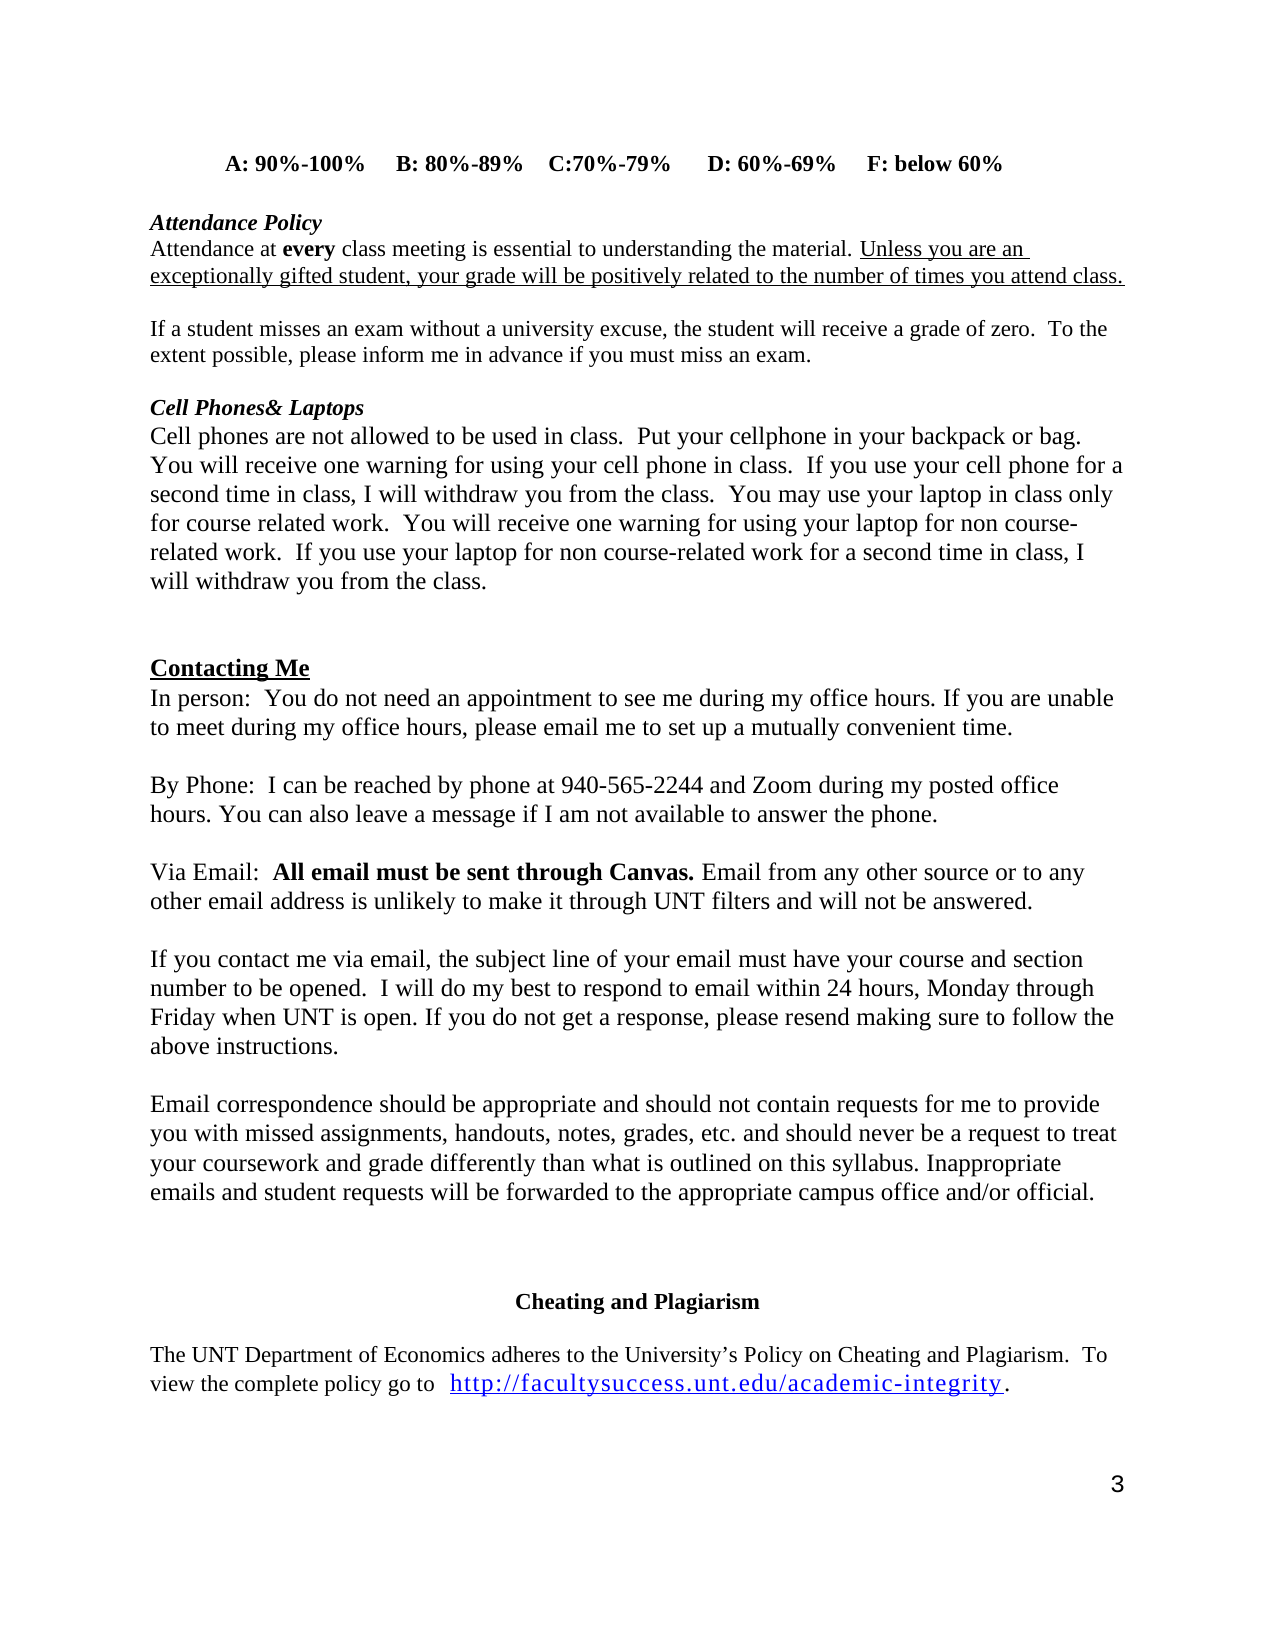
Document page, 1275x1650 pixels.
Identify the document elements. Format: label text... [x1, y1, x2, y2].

text Cell phones are not allowed to be used in class. Put your cellphone in your backpack or bag. You will receive one warning for using your cell phone in class. If you use your cell phone for a second time in class, I will withdraw you from the class. You may use your laptop in class only for course related work. You will receive one warning for using your laptop for non course-related work. If you use your laptop for non course-related work for a second time in class, I will withdraw you from the class. [150, 421, 1125, 595]
text A: 90%-100% B: 80%-89% C:70%-79% D: 60%-69% F: below 60% [150, 150, 1125, 177]
text Attendance Policy [150, 208, 1125, 235]
text Cell Phones& Laptops [150, 394, 1125, 421]
text In person: You do not need an appointment to see me during my office hours. If you are unable to meet during my office hours, please email me to set up a mutually convenient time. [150, 682, 1125, 741]
text By Phone: I can be reached by phone at 940-565-2244 and Zoom during my posted office hours. You can also leave a message if I am not available to answer the phone. [150, 769, 1125, 828]
text Cheating and Plagiarism [150, 1288, 1125, 1314]
text Contacting Me [150, 653, 1125, 682]
text Attendance at every class meeting is essential to understanding the material. Unless you are an exceptionally gifted student, your grade will be positively related to the number of times you attend class. [150, 235, 1125, 285]
text Via Email: All email must be sent through Canvas. Email from any other source or to any other email address is unlikely to make it through UNT filters and will not be answered. [150, 857, 1125, 915]
text The UNT Department of Economics adheres to the University’s Policy on Cheating and Plagiarism. To view the complete policy go to http://facultysuccess.unt.edu/academic-integrity. [150, 1341, 1125, 1398]
text If you contact me via email, the subject line of your email must have your course and section number to be opened. I will do my best to respond to email within 24 hours, Monday through Friday when UNT is open. If you do not get a response, please resend making sure to follow the above instructions. [150, 944, 1125, 1060]
text Email correspondence should be appropriate and should not contain requests for me to provide you with missed assignments, handouts, notes, grades, etc. and should never be a request to treat your coursework and grade differently than what is outlined on this syllabus. Inappropriate emails and student requests will be forwarded to the appropriate campus office and/or official. [150, 1089, 1125, 1206]
text If a student misses an exam without a university excuse, the student will receive a grade of zero. To the extent possible, please inform me in advance if you must miss an exam. [150, 314, 1125, 368]
